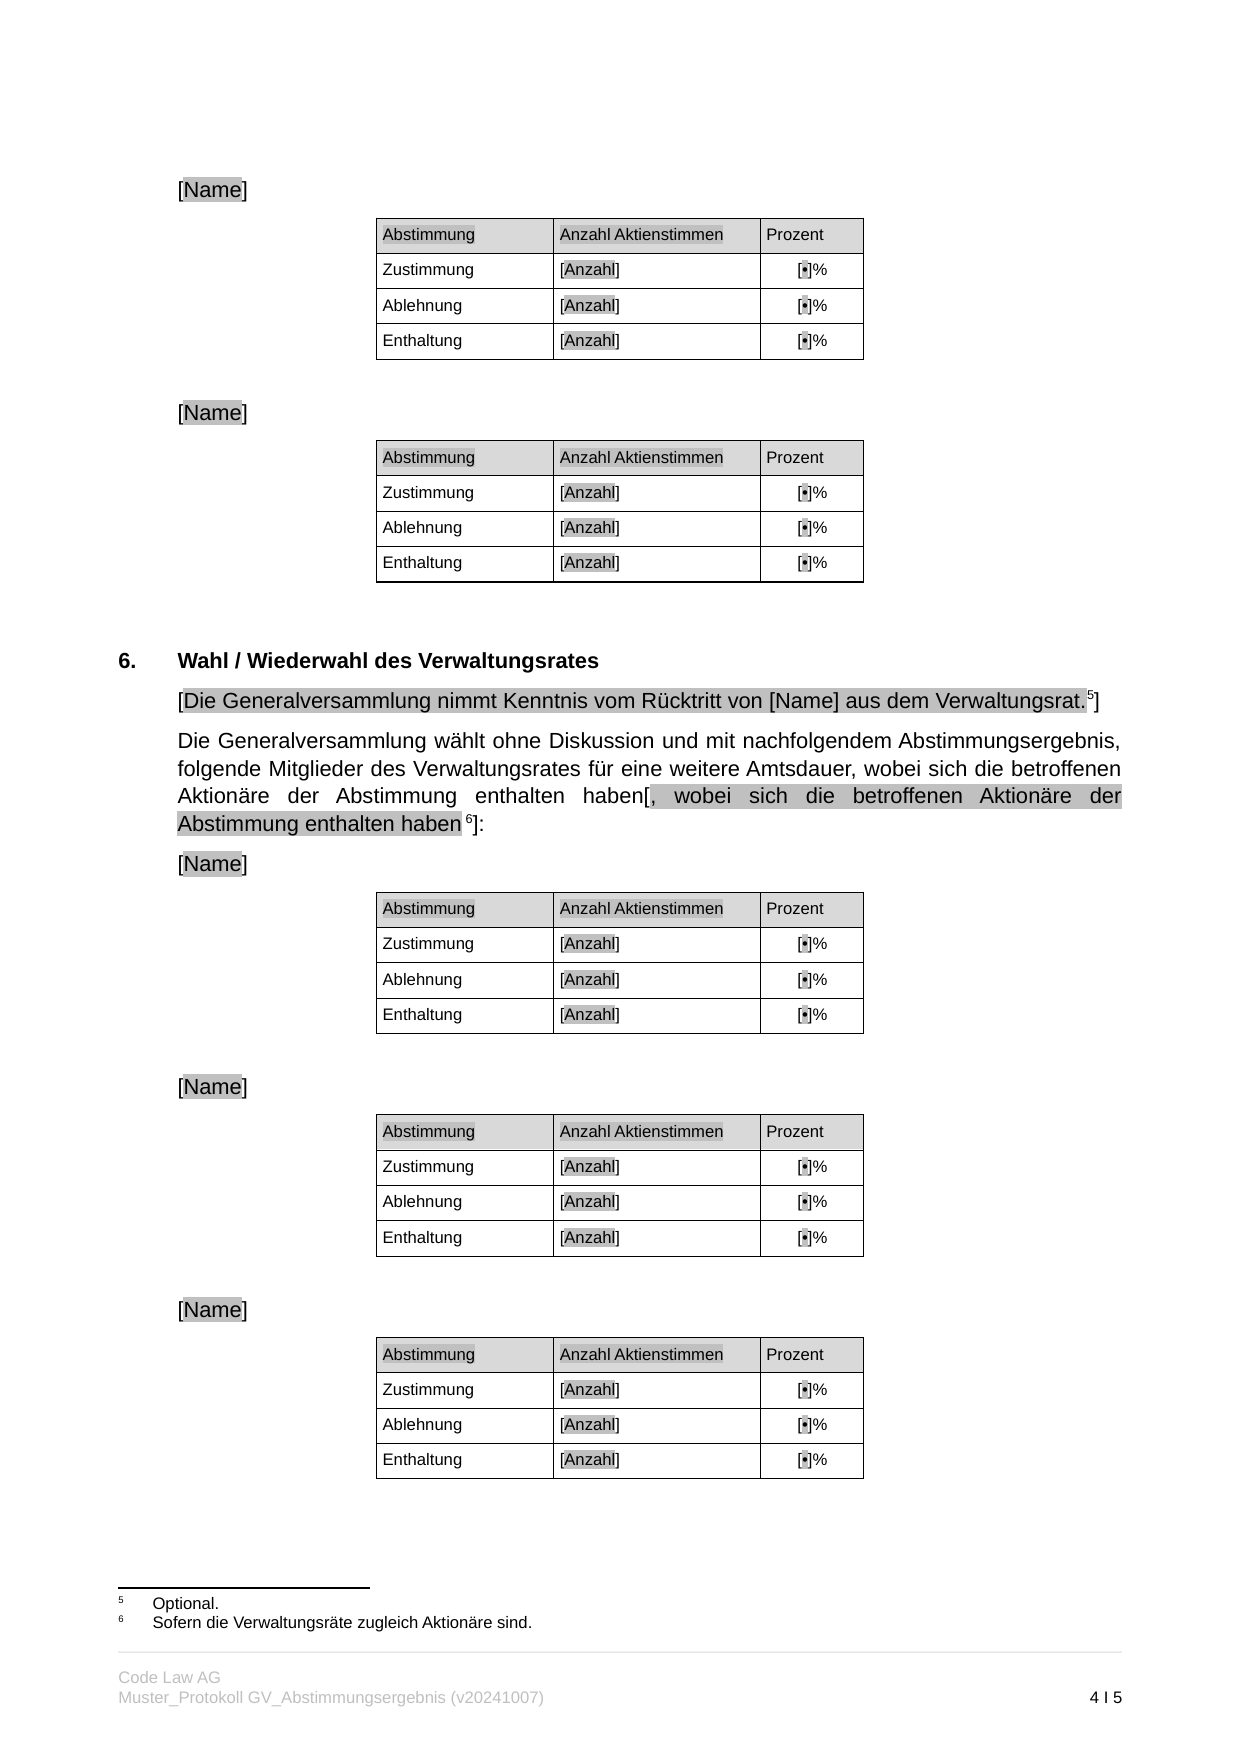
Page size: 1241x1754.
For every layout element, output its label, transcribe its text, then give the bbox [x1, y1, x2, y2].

table_header Prozent [761, 219, 863, 253]
table_cell [Anzahl] [554, 289, 760, 323]
table_cell [•]% [761, 547, 863, 581]
table_cell [Anzahl] [554, 512, 760, 546]
table_header Abstimmung [377, 893, 553, 927]
table_header Prozent [761, 1338, 863, 1372]
table_cell [•]% [761, 1186, 863, 1220]
table_cell [Anzahl] [554, 1373, 760, 1408]
list [Name] [242, 177, 1122, 202]
table_cell [Anzahl] [554, 1151, 760, 1185]
table_cell [•]% [761, 324, 863, 359]
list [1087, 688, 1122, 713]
table_cell [•]% [761, 1409, 863, 1443]
table_cell [Anzahl] [554, 254, 760, 288]
table_cell [Anzahl] [554, 999, 760, 1033]
table_cell Enthaltung [377, 1444, 553, 1478]
table_header Prozent [761, 893, 863, 927]
table_cell [Anzahl] [554, 324, 760, 359]
table_cell [•]% [761, 1373, 863, 1408]
table_cell Enthaltung [377, 1221, 553, 1256]
table_cell [Anzahl] [554, 1444, 760, 1478]
list [Name] [242, 400, 1122, 425]
table_header Prozent [761, 1115, 863, 1149]
table_cell Zustimmung [377, 928, 553, 962]
table_cell Ablehnung [377, 289, 553, 323]
table_cell [•]% [761, 928, 863, 962]
table_header Abstimmung [377, 441, 553, 475]
table_cell [•]% [761, 1151, 863, 1185]
table_cell [•]% [761, 999, 863, 1033]
table_cell Zustimmung [377, 1151, 553, 1185]
table_cell Zustimmung [377, 476, 553, 511]
table_cell Ablehnung [377, 1186, 553, 1220]
table_cell [•]% [761, 1444, 863, 1478]
table_cell [Anzahl] [554, 1409, 760, 1443]
table_cell [•]% [761, 289, 863, 323]
table_cell Zustimmung [377, 1373, 553, 1408]
table_cell [•]% [761, 254, 863, 288]
table_cell Enthaltung [377, 324, 553, 359]
table_header Anzahl Aktienstimmen [554, 1338, 760, 1372]
table_cell Enthaltung [377, 547, 553, 581]
table_header Anzahl Aktienstimmen [554, 1115, 760, 1149]
table_cell Ablehnung [377, 963, 553, 997]
table_cell Enthaltung [377, 999, 553, 1033]
table_cell Ablehnung [377, 1409, 553, 1443]
table_cell [•]% [761, 963, 863, 997]
table_cell Zustimmung [377, 254, 553, 288]
table_cell [Anzahl] [554, 963, 760, 997]
list [Name] [242, 851, 1122, 877]
table_header Prozent [761, 441, 863, 475]
list [Name] [242, 1074, 1122, 1099]
table_cell [Anzahl] [554, 476, 760, 511]
table_cell Ablehnung [377, 512, 553, 546]
table_cell [•]% [761, 512, 863, 546]
table_cell [Anzahl] [554, 1186, 760, 1220]
table_cell [•]% [761, 476, 863, 511]
list Die Generalversammlung wählt ohne Diskussion und mit nachfolgendem Abstimmungsergebnis, folgende Mitglieder des Verwaltungsrates für eine weitere Amtsdauer, wobei sich die betroffenen Aktionäre der Abstimmung enthalten haben[, wobei sich die betroffenen Aktionäre der Abstimmung enthalten haben ]: [177, 728, 1122, 836]
table_header Anzahl Aktienstimmen [554, 219, 760, 253]
table_header Anzahl Aktienstimmen [554, 441, 760, 475]
list Wahl / Wiederwahl des Verwaltungsrates [118, 648, 1122, 673]
table_cell [Anzahl] [554, 547, 760, 581]
table_cell [•]% [761, 1221, 863, 1256]
list [Name] [242, 1297, 1122, 1322]
table_header Abstimmung [377, 1338, 553, 1372]
table_header Anzahl Aktienstimmen [554, 893, 760, 927]
table_header Abstimmung [377, 1115, 553, 1149]
table_cell [Anzahl] [554, 928, 760, 962]
table_header Abstimmung [377, 219, 553, 253]
table_cell [Anzahl] [554, 1221, 760, 1256]
